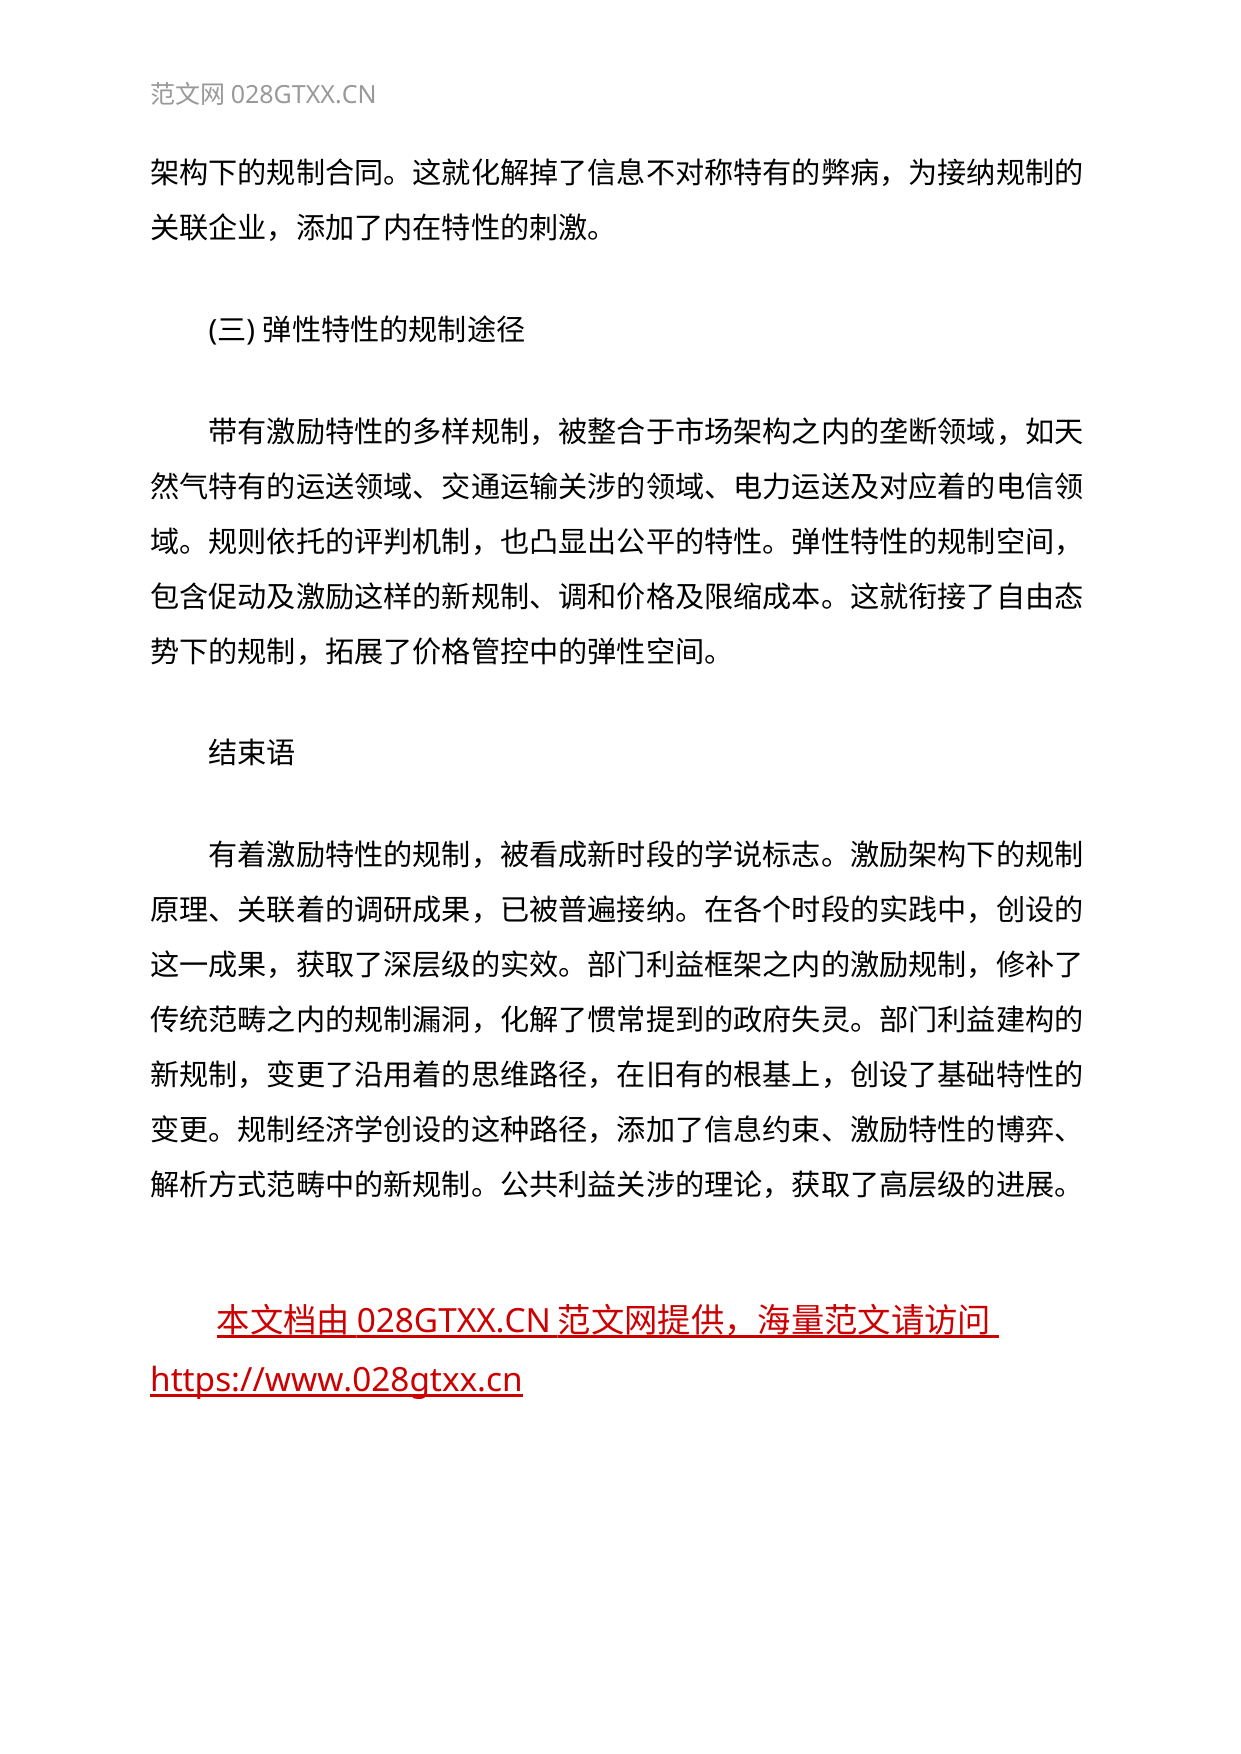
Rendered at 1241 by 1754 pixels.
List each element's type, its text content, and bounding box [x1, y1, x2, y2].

text 本文档由028GTXX.CN范文网提供，海量范文请访问 https://www.028gtxx.cn [150, 1294, 1090, 1402]
text 有着激励特性的规制，被看成新时段的学说标志。激励架构下的规制原理、关联着的调研成果，已被普遍接纳。在各个时段的实践中，创设的这一成果，获取了深层级的实效。部门利益框架之内的激励规制，修补了传统范畴之内的规制漏洞，化解了惯常提到的政府失灵。部门利益建构的新规制，变更了沿用着的思维路径，在旧有的根基上，创设了基础特性的变更。规制经济学创设的这种路径，添加了信息约束、激励特性的博弈、解析方式范畴中的新规制。公共利益关涉的理论，获取了高层级的进展。 [150, 832, 1090, 1203]
text 带有激励特性的多样规制，被整合于市场架构之内的垄断领域，如天然气特有的运送领域、交通运输关涉的领域、电力运送及对应着的电信领域。规则依托的评判机制，也凸显出公平的特性。弹性特性的规制空间，包含促动及激励这样的新规制、调和价格及限缩成本。这就衔接了自由态势下的规制，拓展了价格管控中的弹性空间。 [150, 409, 1090, 671]
text (三) 弹性特性的规制途径 [150, 307, 1090, 349]
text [150, 150, 1090, 247]
text 结束语 [150, 730, 1090, 772]
